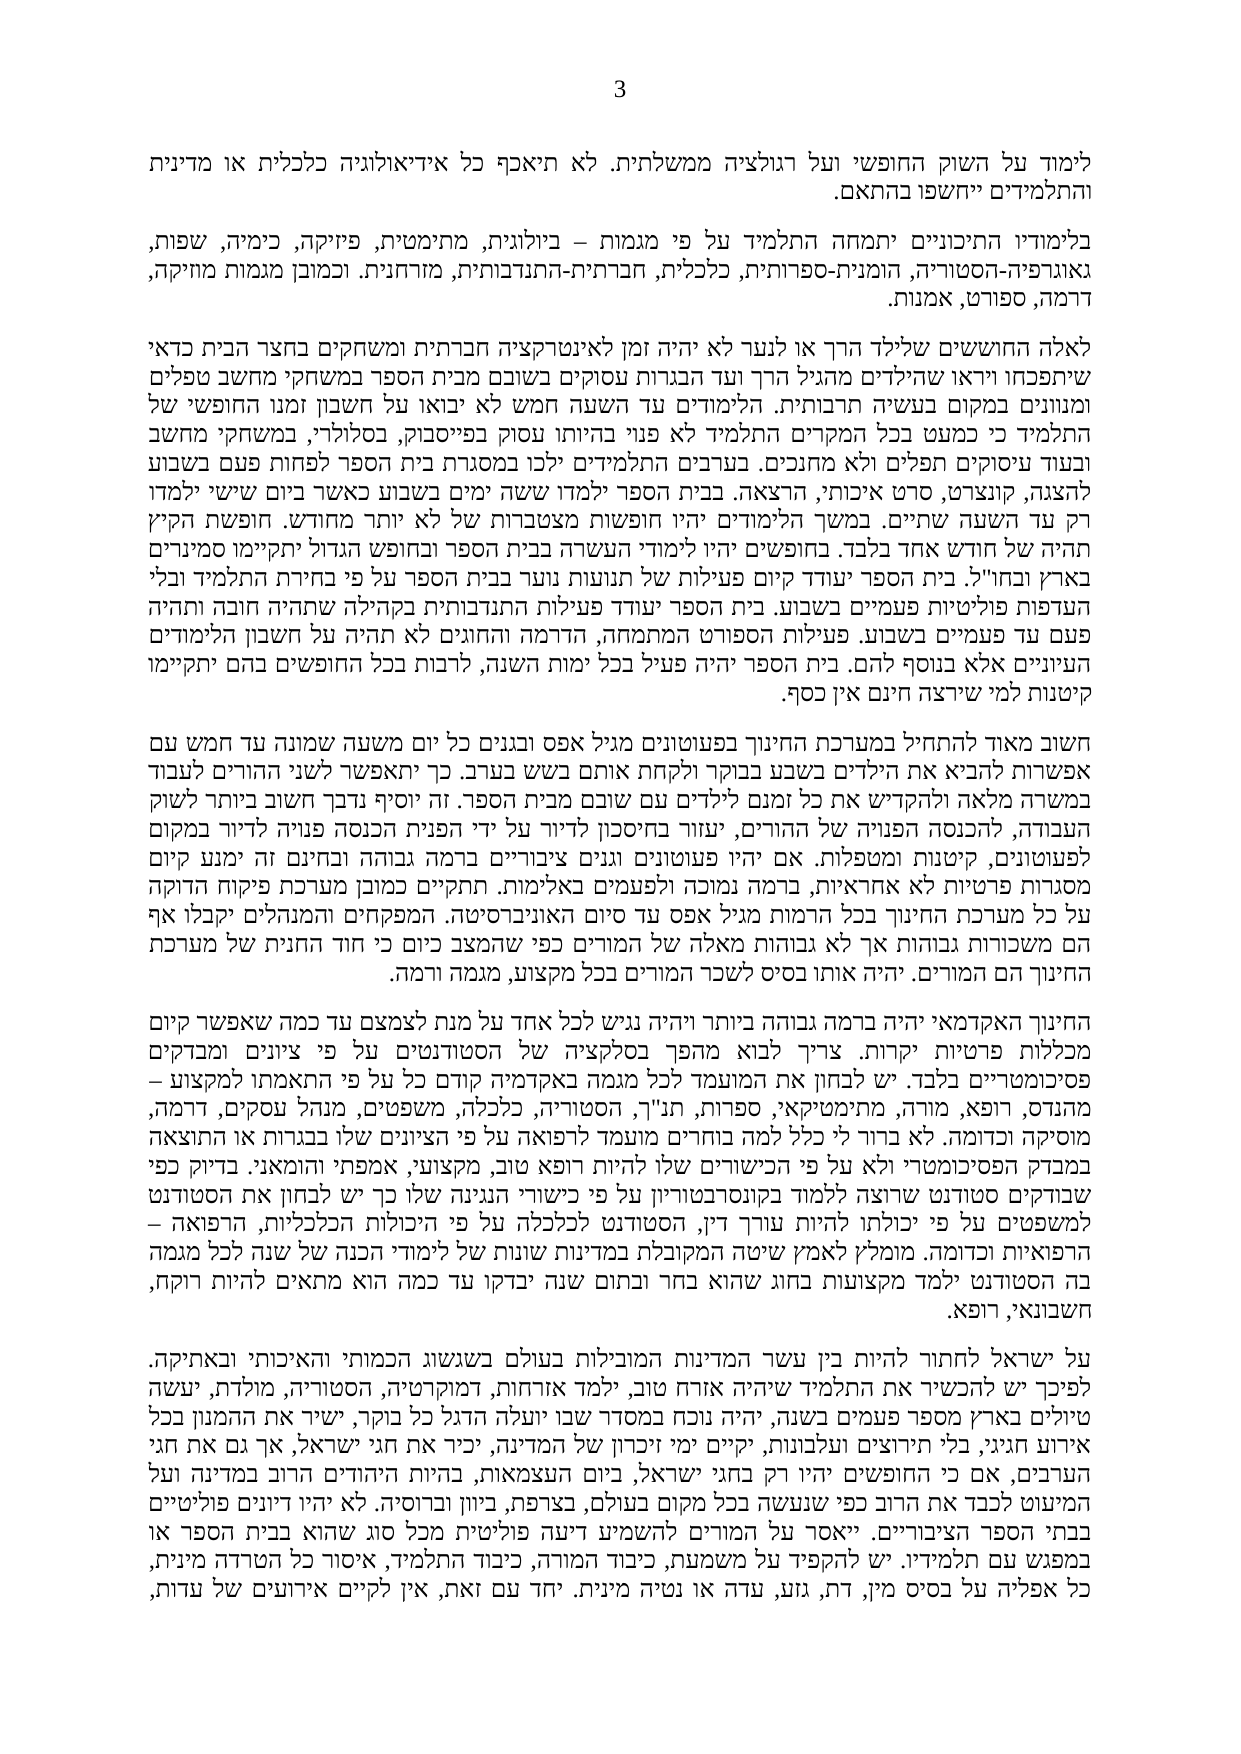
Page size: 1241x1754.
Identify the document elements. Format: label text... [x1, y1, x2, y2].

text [148, 1344, 1092, 1603]
text חשוב מאוד להתחיל במערכת החינוך בפעוטונים מגיל אפס ובגנים כל יום משעה שמונה עד חמש עם אפשרות להביא את הילדים בשבע בבוקר ולקחת אותם בשש בערב. כך יתאפשר לשני ההורים לעבוד במשרה מלאה ולהקדיש את כל זמנם לילדים עם שובם מבית הספר. זה יוסיף נדבך חשוב ביותר לשוק העבודה, להכנסה הפנויה של ההורים, יעזור בחיסכון לדיור על ידי הפנית הכנסה פנויה לדיור במקום לפעוטונים, קיטנות ומטפלות. אם יהיו פעוטונים וגנים ציבוריים ברמה גבוהה ובחינם זה ימנע קיום מסגרות פרטיות לא אחראיות, ברמה נמוכה ולפעמים באלימות. תתקיים כמובן מערכת פיקוח הדוקה על כל מערכת החינוך בכל הרמות מגיל אפס עד סיום האוניברסיטה. המפקחים והמנהלים יקבלו אף הם משכורות גבוהות אך לא גבוהות מאלה של המורים כפי שהמצב כיום כי חוד החנית של מערכת החינוך הם המורים. יהיה אותו בסיס לשכר המורים בכל מקצוע, מגמה ורמה. [148, 728, 1092, 986]
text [148, 148, 1092, 205]
text לאלה החוששים שלילד הרך או לנער לא יהיה זמן לאינטרקציה חברתית ומשחקים בחצר הבית כדאי שיתפכחו ויראו שהילדים מהגיל הרך ועד הבגרות עסוקים בשובם מבית הספר במשחקי מחשב טפלים ומנוונים במקום בעשיה תרבותית. הלימודים עד השעה חמש לא יבואו על חשבון זמנו החופשי של התלמיד כי כמעט בכל המקרים התלמיד לא פנוי בהיותו עסוק בפייסבוק, בסלולרי, במשחקי מחשב ובעוד עיסוקים תפלים ולא מחנכים. בערבים התלמידים ילכו במסגרת בית הספר לפחות פעם בשבוע להצגה, קונצרט, סרט איכותי, הרצאה. בבית הספר ילמדו ששה ימים בשבוע כאשר ביום שישי ילמדו רק עד השעה שתיים. במשך הלימודים יהיו חופשות מצטברות של לא יותר מחודש. חופשת הקיץ תהיה של חודש אחד בלבד. בחופשים יהיו לימודי העשרה בבית הספר ובחופש הגדול יתקיימו סמינרים בארץ ובחו"ל. בית הספר יעודד קיום פעילות של תנועות נוער בבית הספר על פי בחירת התלמיד ובלי העדפות פוליטיות פעמיים בשבוע. בית הספר יעודד פעילות התנדבותית בקהילה שתהיה חובה ותהיה פעם עד פעמיים בשבוע. פעילות הספורט המתמחה, הדרמה והחוגים לא תהיה על חשבון הלימודים העיוניים אלא בנוסף להם. בית הספר יהיה פעיל בכל ימות השנה, לרבות בכל החופשים בהם יתקיימו קיטנות למי שירצה חינם אין כסף. [148, 333, 1092, 707]
text בלימודיו התיכוניים יתמחה התלמיד על פי מגמות – ביולוגית, מתימטית, פיזיקה, כימיה, שפות, גאוגרפיה-הסטוריה, הומנית-ספרותית, כלכלית, חברתית-התנדבותית, מזרחנית. וכמובן מגמות מוזיקה, דרמה, ספורט, אמנות. [148, 226, 1092, 312]
text החינוך האקדמאי יהיה ברמה גבוהה ביותר ויהיה נגיש לכל אחד על מנת לצמצם עד כמה שאפשר קיום מכללות פרטיות יקרות. צריך לבוא מהפך בסלקציה של הסטודנטים על פי ציונים ומבדקים פסיכומטריים בלבד. יש לבחון את המועמד לכל מגמה באקדמיה קודם כל על פי התאמתו למקצוע – מהנדס, רופא, מורה, מתימטיקאי, ספרות, תנ"ך, הסטוריה, כלכלה, משפטים, מנהל עסקים, דרמה, מוסיקה וכדומה. לא ברור לי כלל למה בוחרים מועמד לרפואה על פי הציונים שלו בבגרות או התוצאה במבדק הפסיכומטרי ולא על פי הכישורים שלו להיות רופא טוב, מקצועי, אמפתי והומאני. בדיוק כפי שבודקים סטודנט שרוצה ללמוד בקונסרבטוריון על פי כישורי הנגינה שלו כך יש לבחון את הסטודנט למשפטים על פי יכולתו להיות עורך דין, הסטודנט לכלכלה על פי היכולות הכלכליות, הרפואה – הרפואיות וכדומה. מומלץ לאמץ שיטה המקובלת במדינות שונות של לימודי הכנה של שנה לכל מגמה בה הסטודנט ילמד מקצועות בחוג שהוא בחר ובתום שנה יבדקו עד כמה הוא מתאים להיות רוקח, חשבונאי, רופא. [148, 1007, 1092, 1323]
